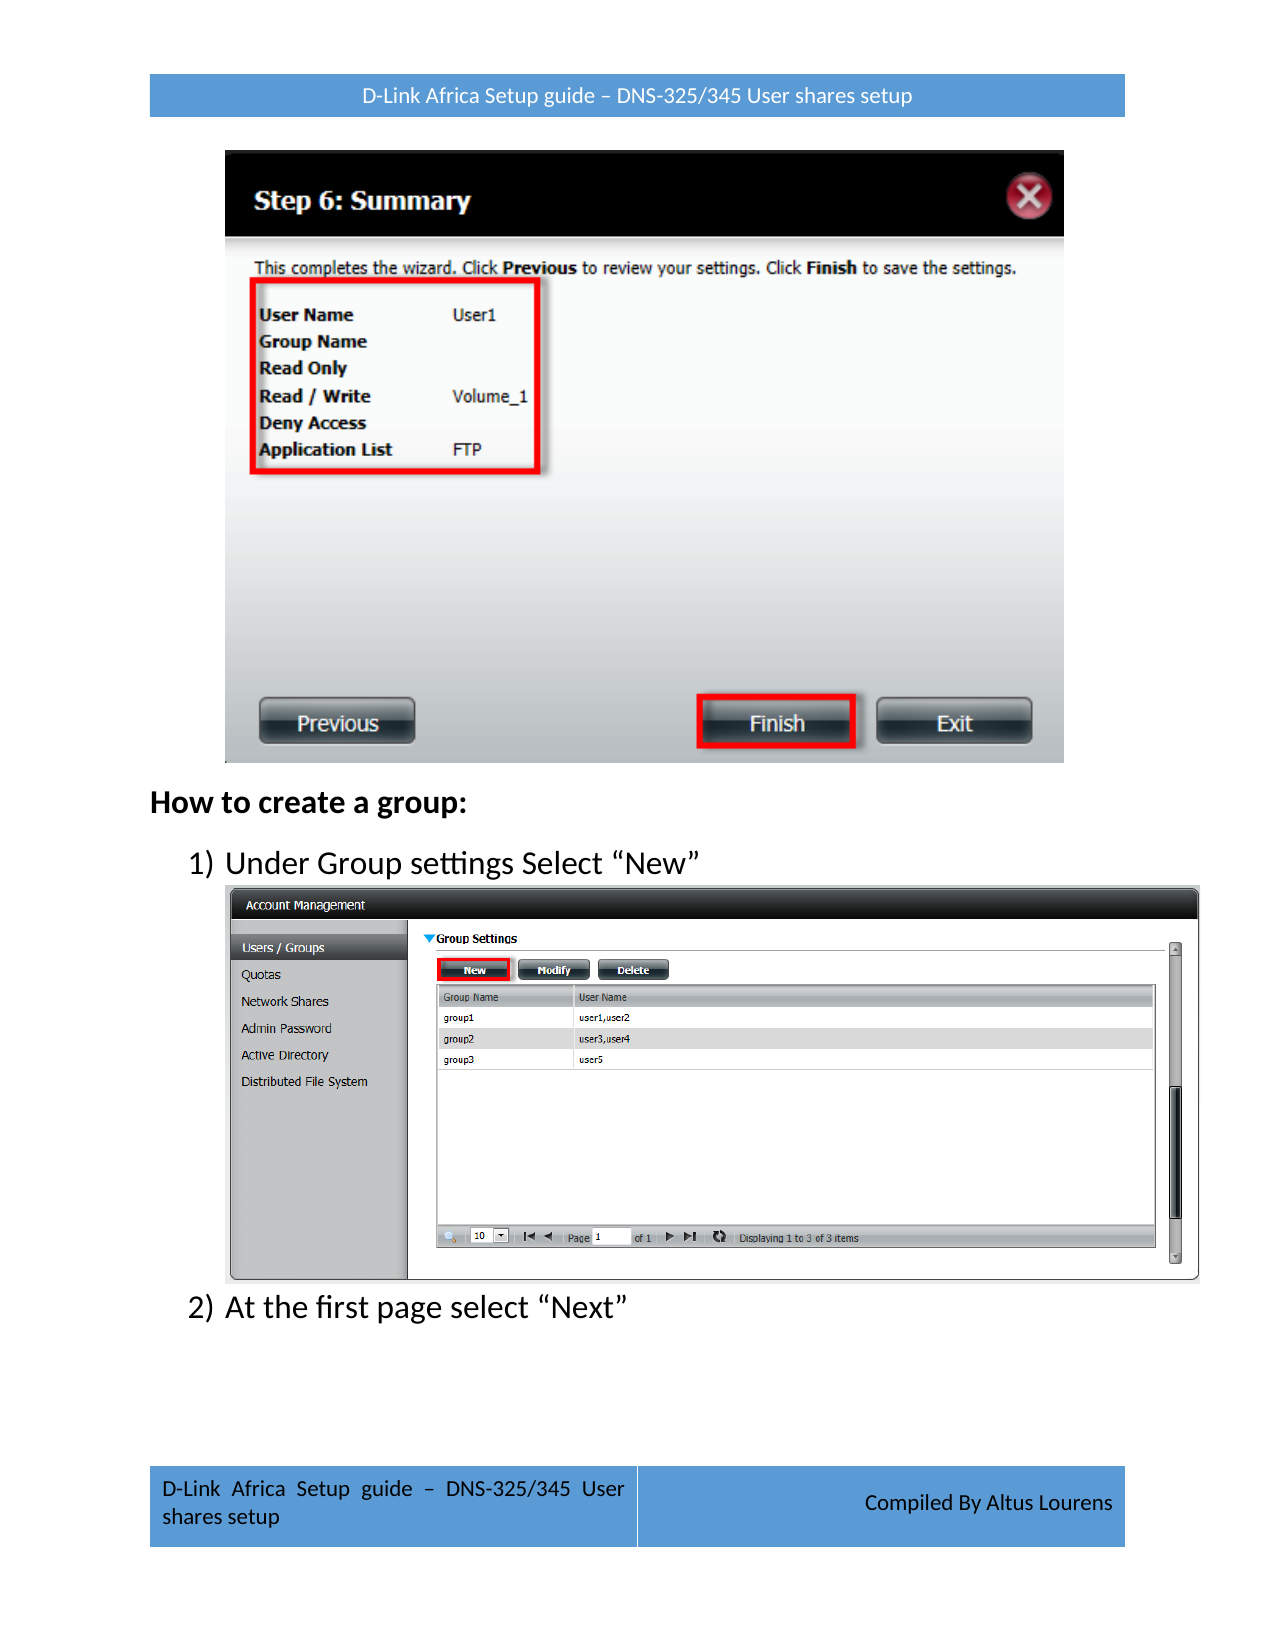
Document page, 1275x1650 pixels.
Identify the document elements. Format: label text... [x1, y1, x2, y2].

text How to create a group: [150, 781, 1125, 822]
picture [225, 885, 1200, 1284]
picture [225, 150, 1064, 763]
list Under Group settings Select “New” [187, 842, 1125, 883]
list At the first page select “Next” [187, 1286, 1125, 1326]
